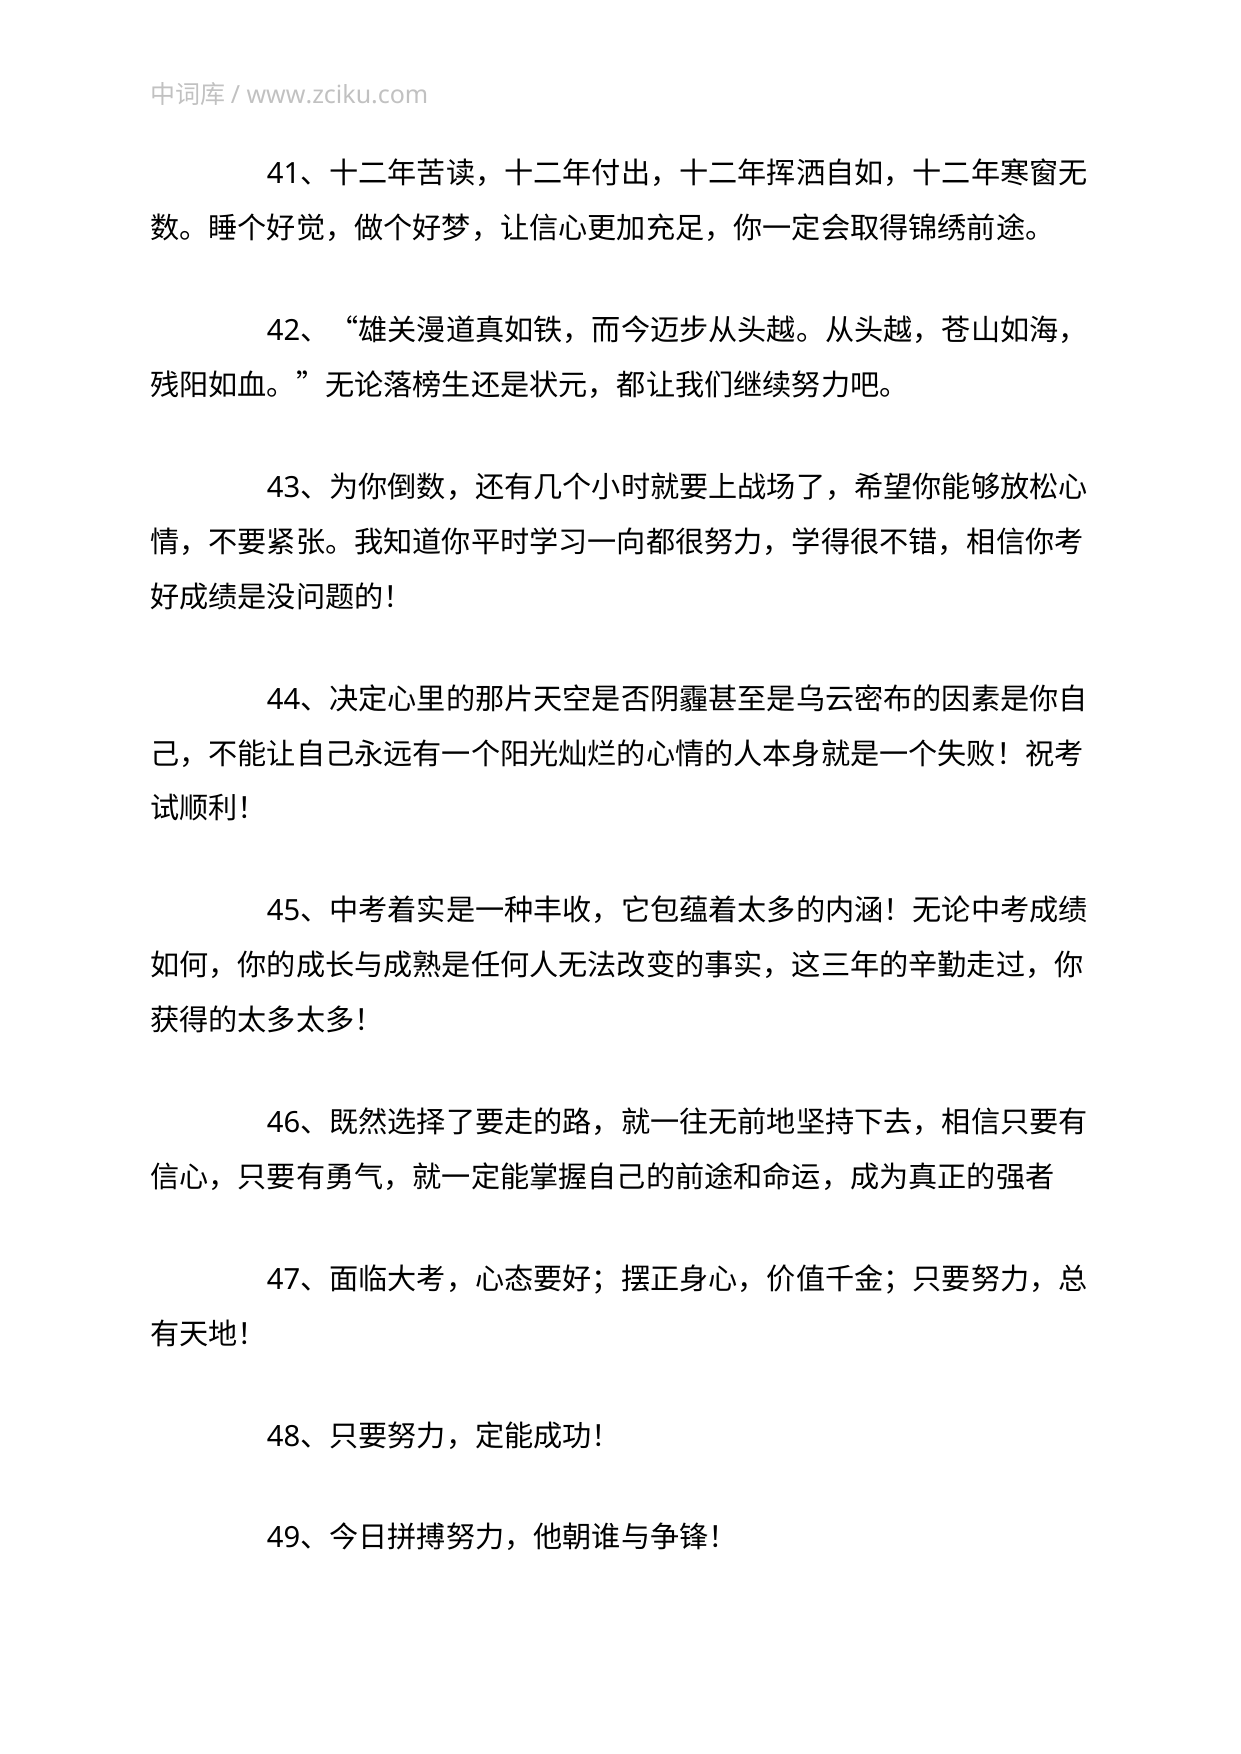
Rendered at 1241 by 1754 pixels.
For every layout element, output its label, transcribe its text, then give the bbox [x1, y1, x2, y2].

text 47、面临大考，心态要好；摆正身心，价值千金；只要努力，总有天地！ [150, 1255, 1090, 1353]
text 44、决定心里的那片天空是否阴霾甚至是乌云密布的因素是你自己，不能让自己永远有一个阳光灿烂的心情的人本身就是一个失败！祝考试顺利！ [150, 675, 1090, 827]
text 42、“雄关漫道真如铁，而今迈步从头越。从头越，苍山如海，残阳如血。”无论落榜生还是状元，都让我们继续努力吧。 [150, 307, 1090, 404]
text 41、十二年苦读，十二年付出，十二年挥洒自如，十二年寒窗无数。睡个好觉，做个好梦，让信心更加充足，你一定会取得锦绣前途。 [150, 150, 1090, 247]
text 43、为你倒数，还有几个小时就要上战场了，希望你能够放松心情，不要紧张。我知道你平时学习一向都很努力，学得很不错，相信你考好成绩是没问题的！ [150, 463, 1090, 616]
text 49、今日拼搏努力，他朝谁与争锋！ [150, 1514, 1090, 1556]
text 45、中考着实是一种丰收，它包蕴着太多的内涵！无论中考成绩如何，你的成长与成熟是任何人无法改变的事实，这三年的辛勤走过，你获得的太多太多！ [150, 887, 1090, 1039]
text 46、既然选择了要走的路，就一往无前地坚持下去，相信只要有信心，只要有勇气，就一定能掌握自己的前途和命运，成为真正的强者 [150, 1098, 1090, 1196]
text 48、只要努力，定能成功！ [150, 1412, 1090, 1454]
